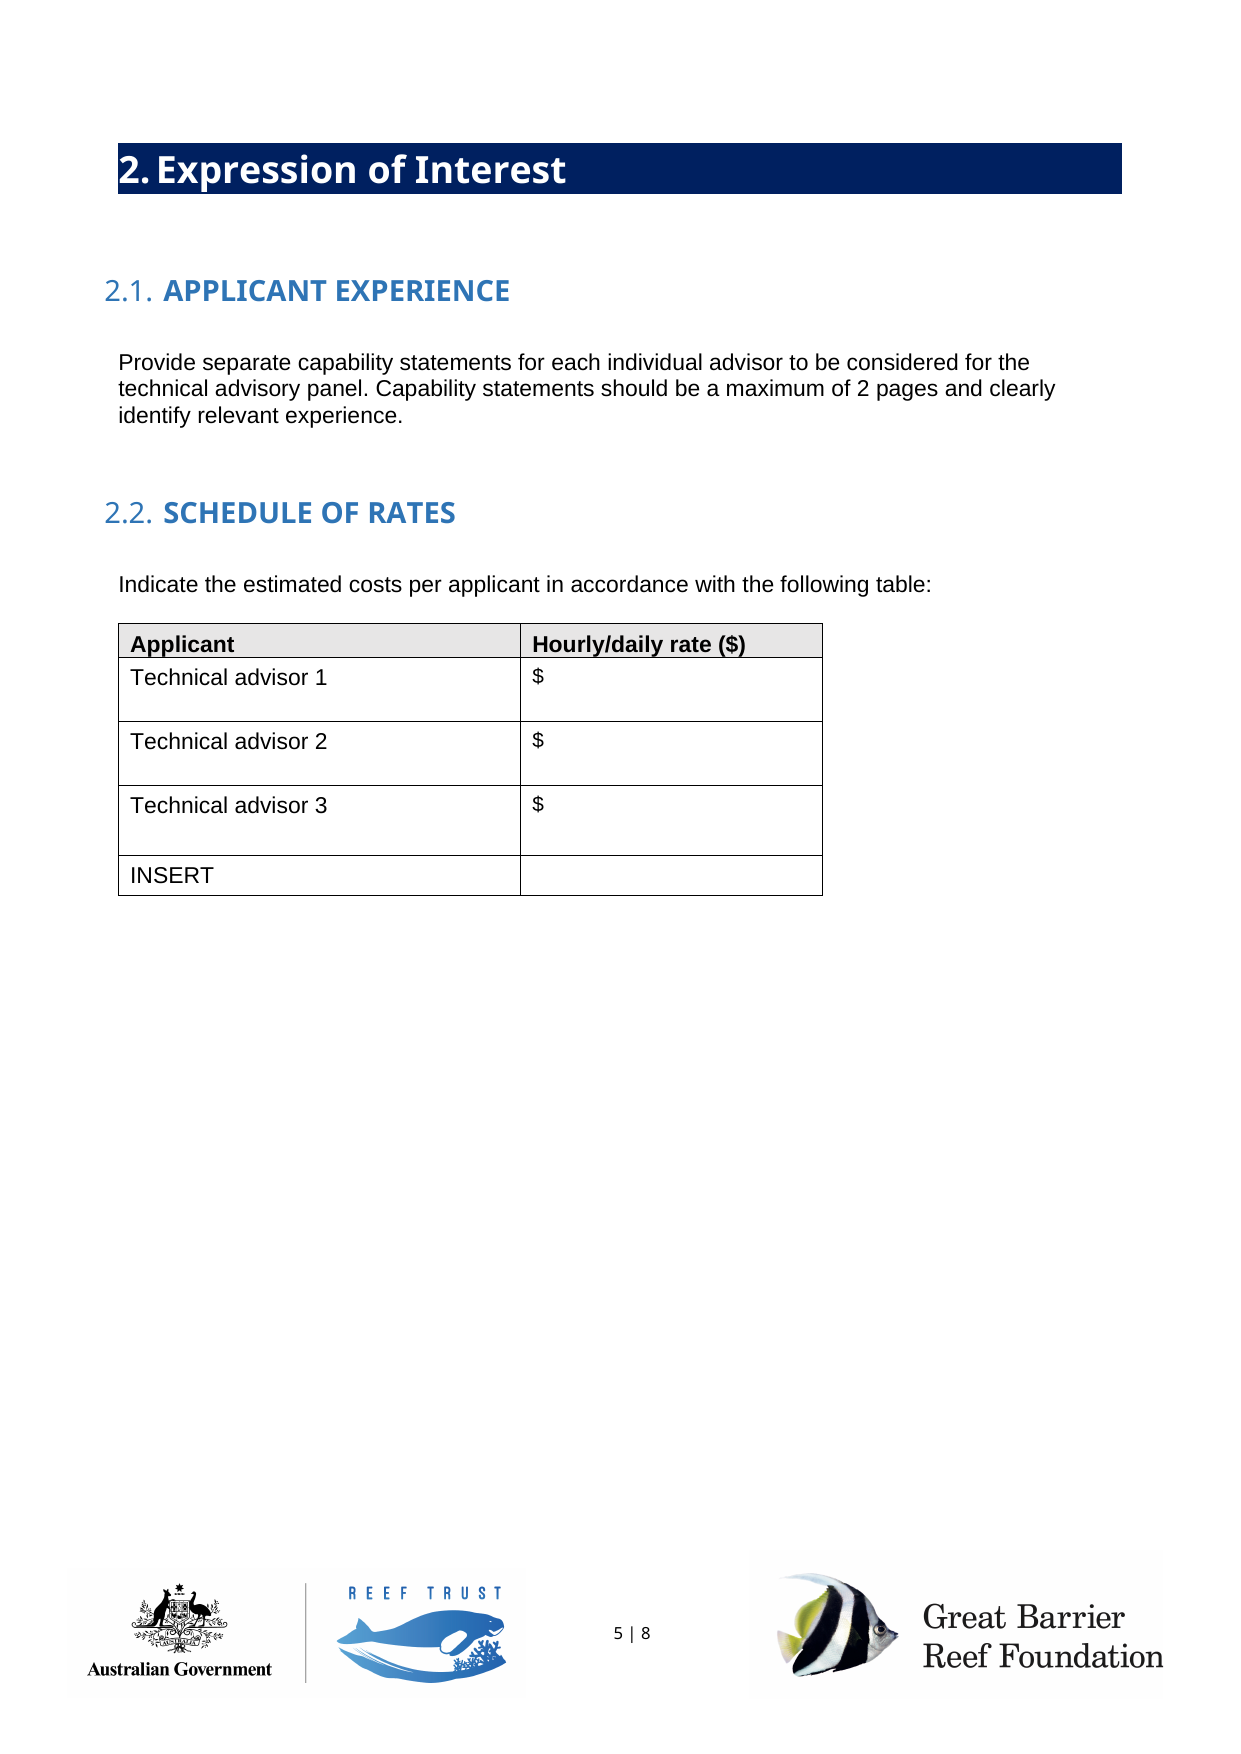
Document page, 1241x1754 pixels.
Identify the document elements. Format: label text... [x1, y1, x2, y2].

table_cell Technical advisor 3 [119, 786, 520, 855]
picture [748, 1550, 1164, 1699]
table_cell [521, 856, 822, 894]
picture [67, 1568, 525, 1698]
table_cell $ [521, 722, 822, 784]
table_cell $ [521, 658, 822, 721]
subtitle APPLICANT EXPERIENCE [104, 271, 1122, 310]
table_header Applicant [119, 624, 520, 657]
text Indicate the estimated costs per applicant in accordance with the following table: [118, 571, 1122, 597]
table_cell Technical advisor 2 [119, 722, 520, 784]
subtitle Expression of Interest [118, 143, 1122, 194]
table_cell Technical advisor 1 [119, 658, 520, 721]
text Provide separate capability statements for each individual advisor to be considered for the technical advisory panel. Capability statements should be a maximum of 2 pages and clearly identify relevant experience. [118, 349, 1122, 428]
table_cell INSERT [119, 856, 520, 894]
table_cell $ [521, 786, 822, 855]
subtitle SCHEDULE OF RATES [104, 492, 1122, 532]
table_header Hourly/daily rate ($) [521, 624, 822, 657]
